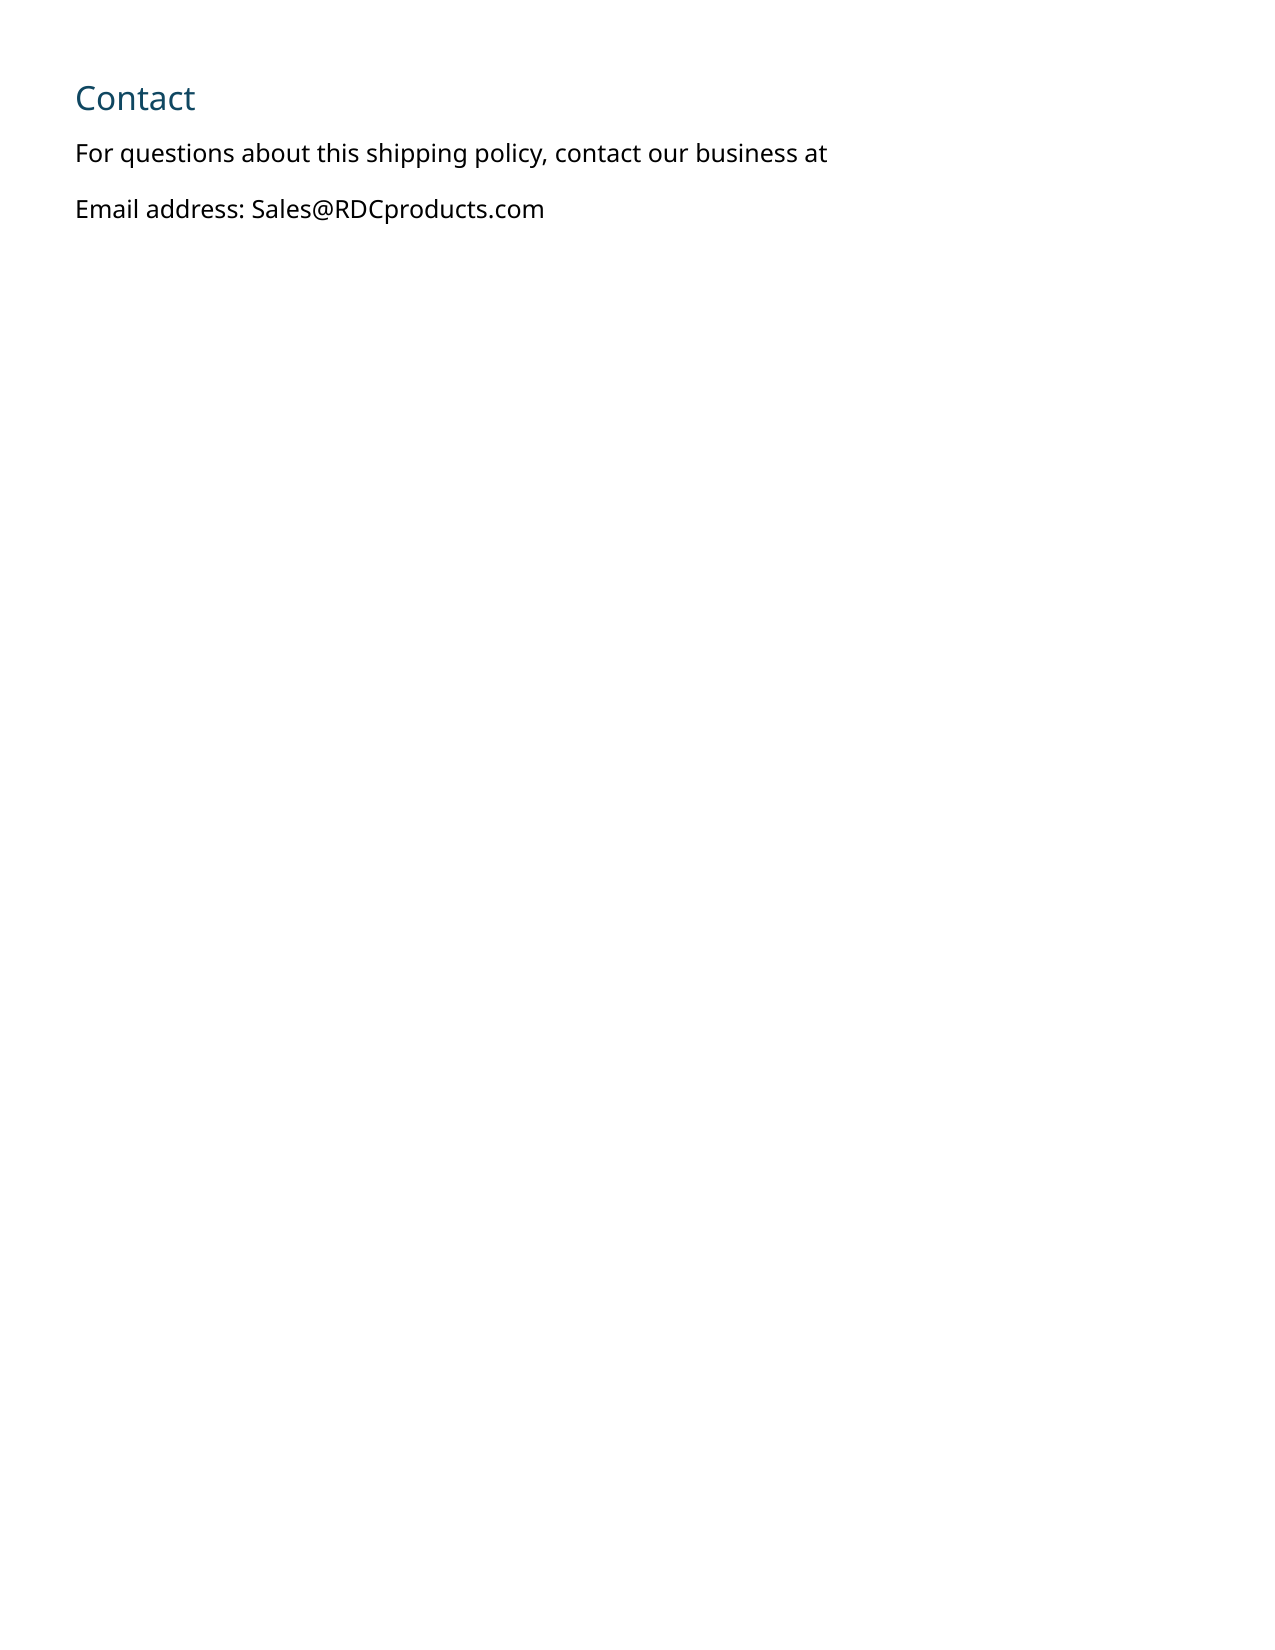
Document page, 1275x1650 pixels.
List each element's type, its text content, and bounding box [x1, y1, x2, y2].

subtitle Contact [75, 75, 1200, 120]
text For questions about this shipping policy, contact our business at [75, 136, 1200, 169]
text Email address: Sales@RDCproducts.com [75, 191, 1200, 225]
